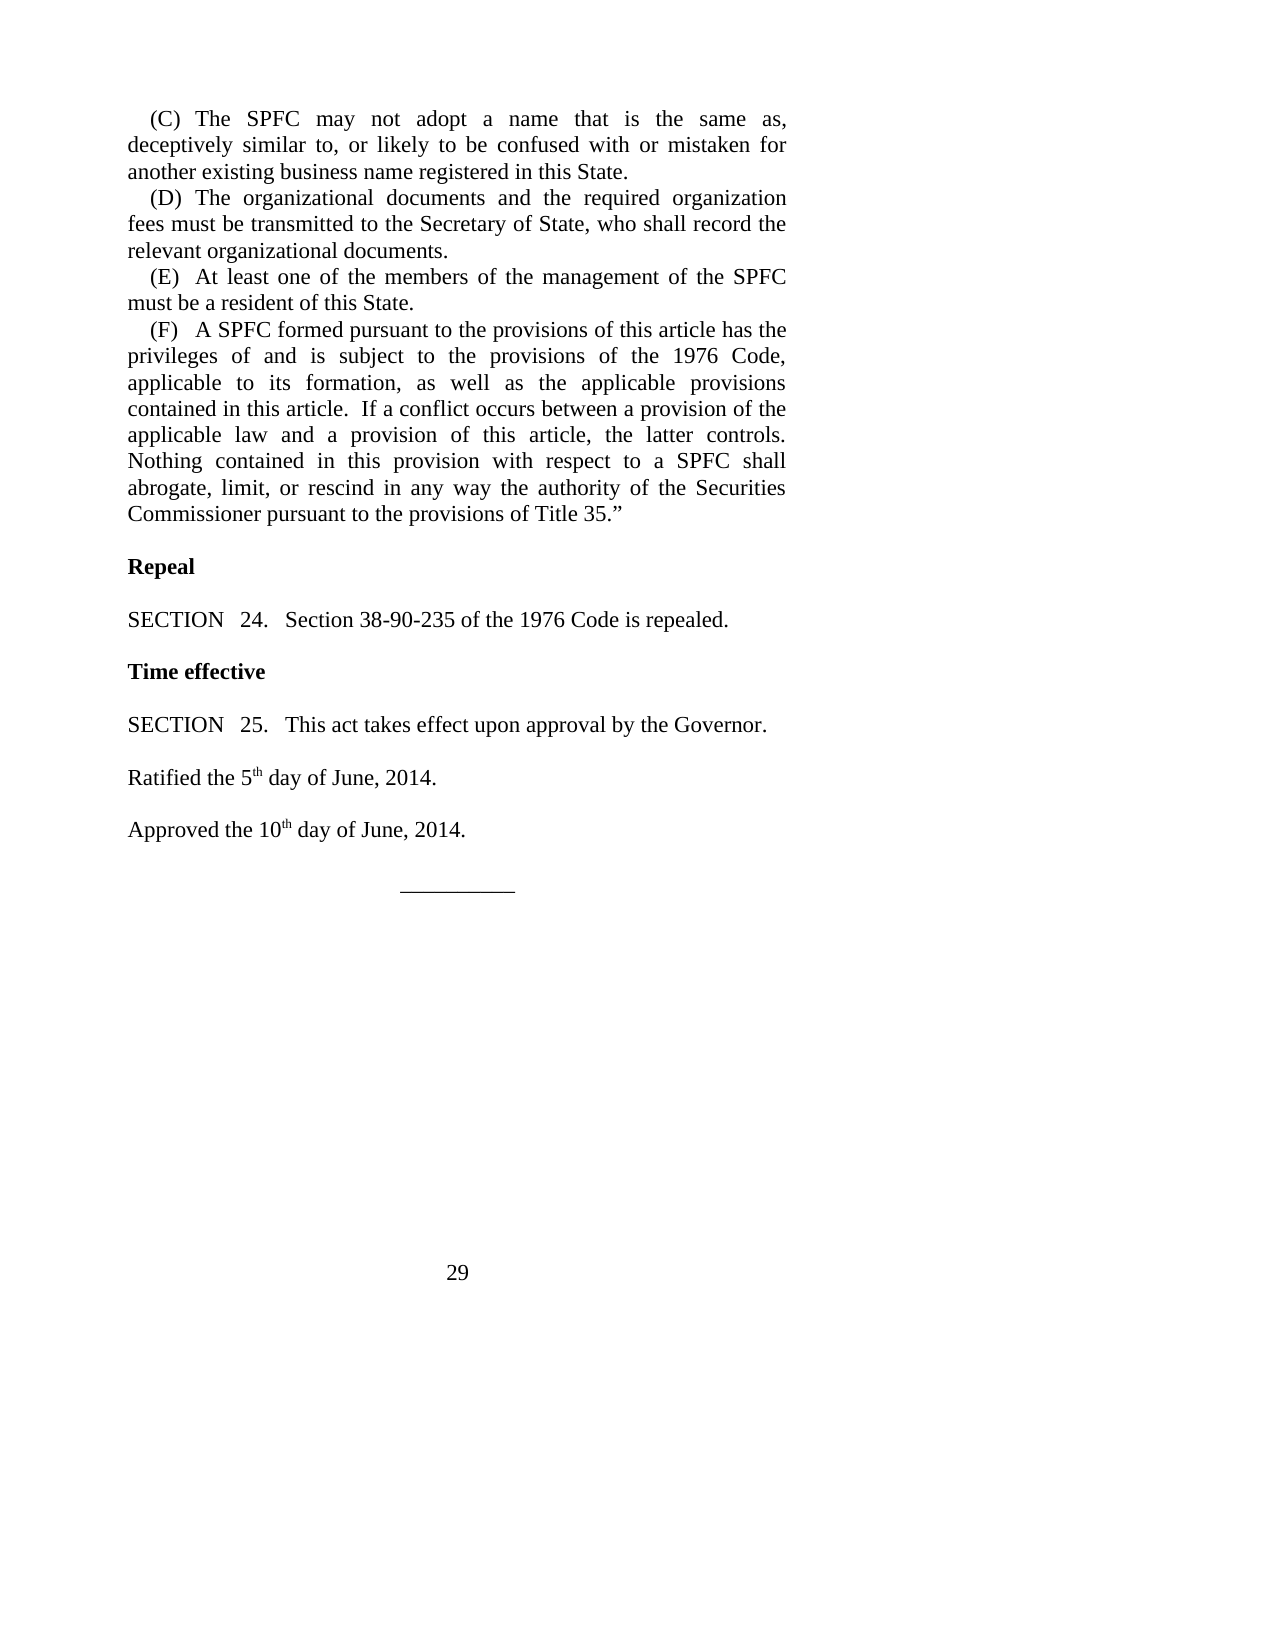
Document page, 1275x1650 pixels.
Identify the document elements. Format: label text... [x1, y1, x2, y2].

text __________ [127, 869, 787, 896]
text (F) A SPFC formed pursuant to the provisions of this article has the privileges of and is subject to the provisions of the 1976 Code, applicable to its formation, as well as the applicable provisions contained in this article. If a conflict occurs between a provision of the applicable law and a provision of this article, the latter controls. Nothing contained in this provision with respect to a SPFC shall abrogate, limit, or rescind in any way the authority of the Securities Commissioner pursuant to the provisions of Title 35.” [127, 316, 787, 527]
text (C) The SPFC may not adopt a name that is the same as, deceptively similar to, or likely to be confused with or mistaken for another existing business name registered in this State. [127, 105, 787, 184]
text SECTION 25. This act takes effect upon approval by the Governor. [127, 711, 787, 737]
text (E) At least one of the members of the management of the SPFC must be a resident of this State. [127, 263, 787, 316]
text Ratified the 5th day of June, 2014. [127, 764, 787, 790]
text SECTION 24. Section 38-90-235 of the 1976 Code is repealed. [127, 606, 787, 632]
text Time effective [127, 658, 787, 685]
text (D) The organizational documents and the required organization fees must be transmitted to the Secretary of State, who shall record the relevant organizational documents. [127, 184, 787, 263]
text Approved the 10th day of June, 2014. [127, 817, 787, 843]
text Repeal [127, 553, 787, 579]
